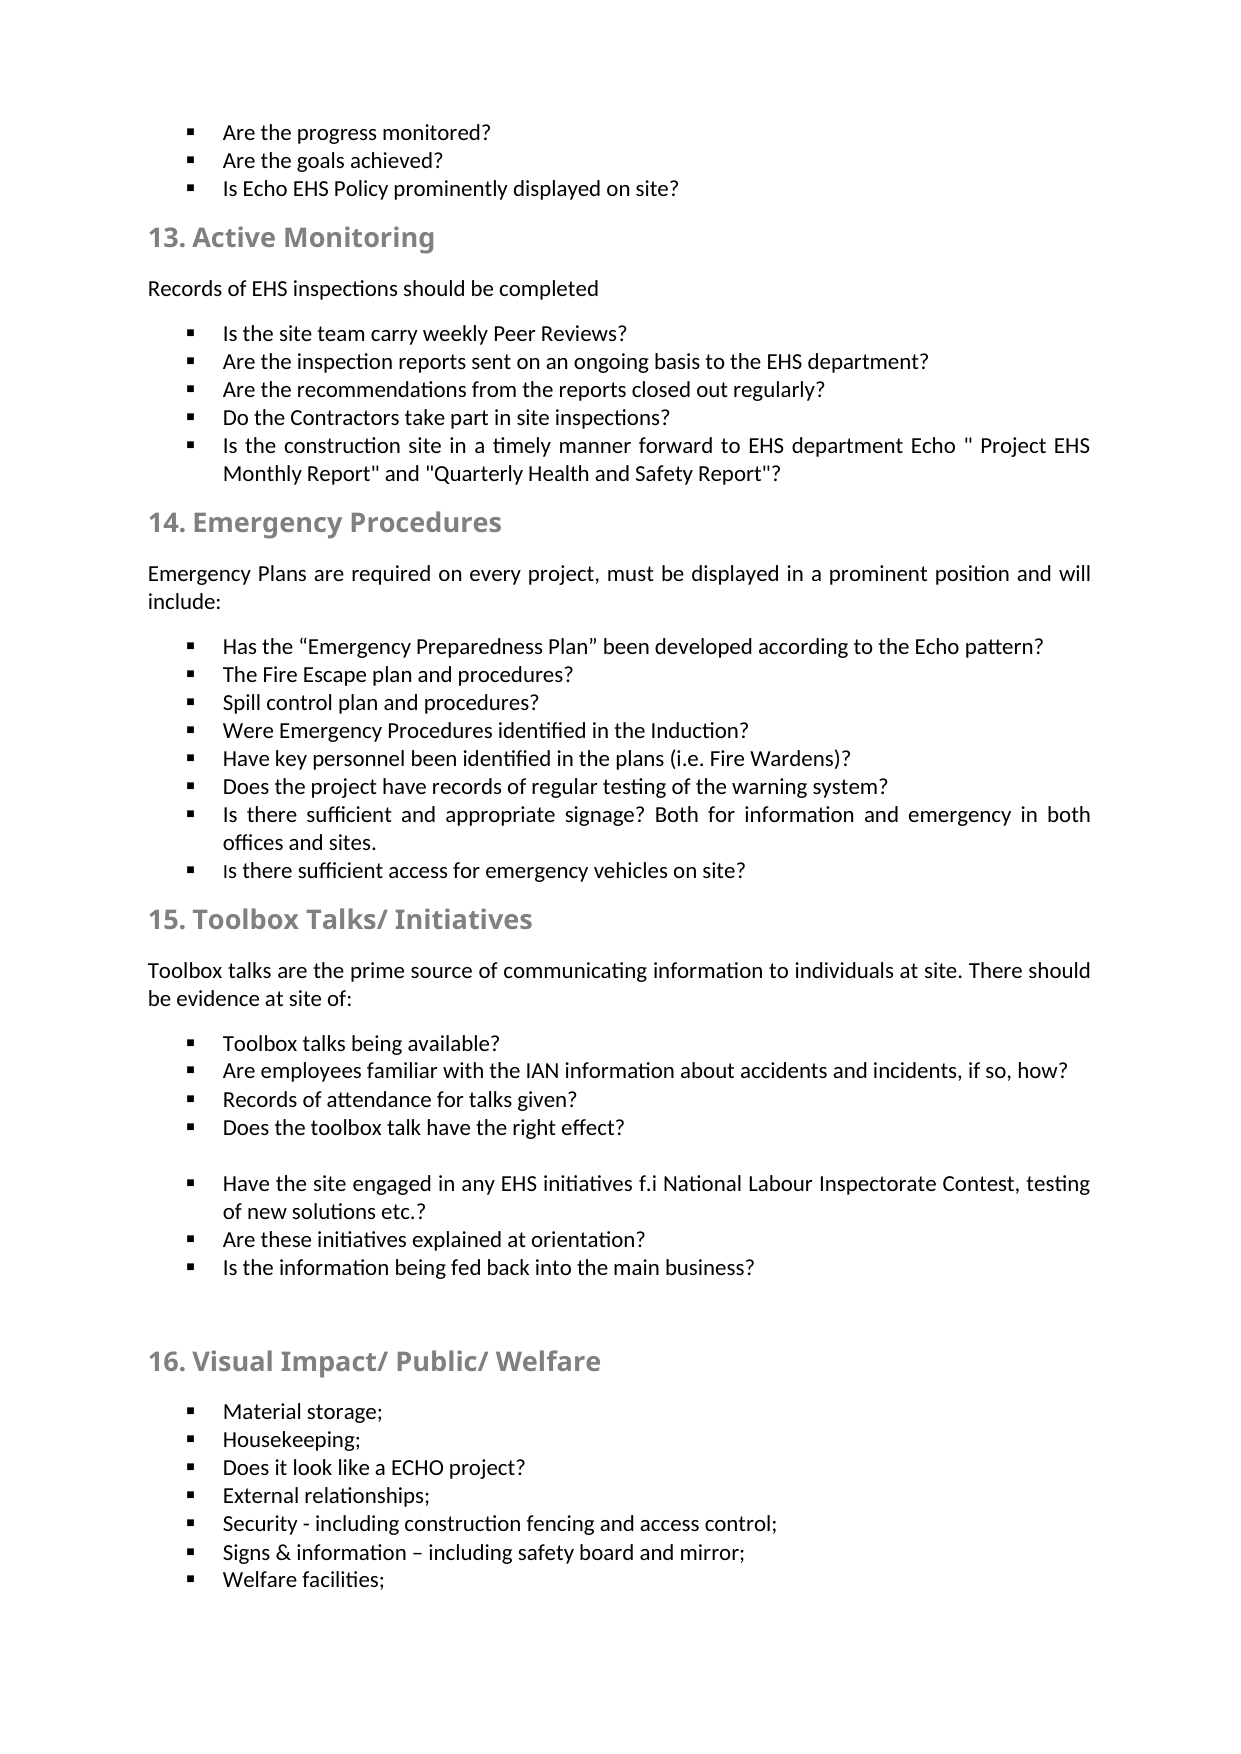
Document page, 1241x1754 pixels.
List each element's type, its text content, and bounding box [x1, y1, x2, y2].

subtitle Active Monitoring [148, 219, 1093, 256]
list Are the goals achieved? [185, 146, 1093, 174]
subtitle Emergency Procedures [148, 504, 1093, 541]
list Are these initiatives explained at orientation? [185, 1225, 1093, 1253]
list Housekeeping; [185, 1426, 1093, 1453]
list Is the information being fed back into the main business? [185, 1253, 1093, 1281]
list Material storage; [185, 1397, 1093, 1426]
list External relationships; [185, 1482, 1093, 1509]
list Do the Contractors take part in site inspections? [185, 403, 1093, 431]
list Is there sufficient access for emergency vehicles on site? [185, 856, 1093, 884]
list Records of attendance for talks given? [185, 1085, 1093, 1113]
list Have the site engaged in any EHS initiatives f.i National Labour Inspectorate Contest, testing of new solutions etc.? [185, 1169, 1093, 1225]
list Is there sufficient and appropriate signage? Both for information and emergency in both offices and sites. [185, 800, 1093, 856]
list Are the inspection reports sent on an ongoing basis to the EHS department? [185, 347, 1093, 375]
subtitle Toolbox Talks/ Initiatives [148, 901, 1093, 937]
list Does the project have records of regular testing of the warning system? [185, 772, 1093, 800]
list Does the toolbox talk have the right effect? [185, 1113, 1093, 1141]
text Records of EHS inspections should be completed [148, 274, 1093, 302]
list Have key personnel been identified in the plans (i.e. Fire Wardens)? [185, 744, 1093, 772]
subtitle Visual Impact/ Public/ Welfare [148, 1342, 1093, 1379]
list Is the construction site in a timely manner forward to EHS department Echo " Project EHS Monthly Report" and "Quarterly Health and Safety Report"? [185, 431, 1093, 487]
list Is the site team carry weekly Peer Reviews? [185, 319, 1093, 347]
list Is Echo EHS Policy prominently displayed on site? [185, 174, 1093, 202]
list Signs & information – including safety board and mirror; [185, 1538, 1093, 1566]
list Were Emergency Procedures identified in the Induction? [185, 716, 1093, 744]
list Spill control plan and procedures? [185, 688, 1093, 716]
list Toolbox talks being available? [185, 1029, 1093, 1057]
list Has the “Emergency Preparedness Plan” been developed according to the Echo pattern? [185, 632, 1093, 660]
list Does it look like a ECHO project? [185, 1453, 1093, 1482]
text Toolbox talks are the prime source of communicating information to individuals at site. There should be evidence at site of: [148, 956, 1093, 1012]
list Are the progress monitored? [185, 118, 1093, 146]
list The Fire Escape plan and procedures? [185, 660, 1093, 688]
list Welfare facilities; [185, 1566, 1093, 1594]
list Security - including construction fencing and access control; [185, 1509, 1093, 1538]
list Are employees familiar with the IAN information about accidents and incidents, if so, how? [185, 1057, 1093, 1085]
text Emergency Plans are required on every project, must be displayed in a prominent position and will include: [148, 559, 1093, 615]
list Are the recommendations from the reports closed out regularly? [185, 375, 1093, 403]
